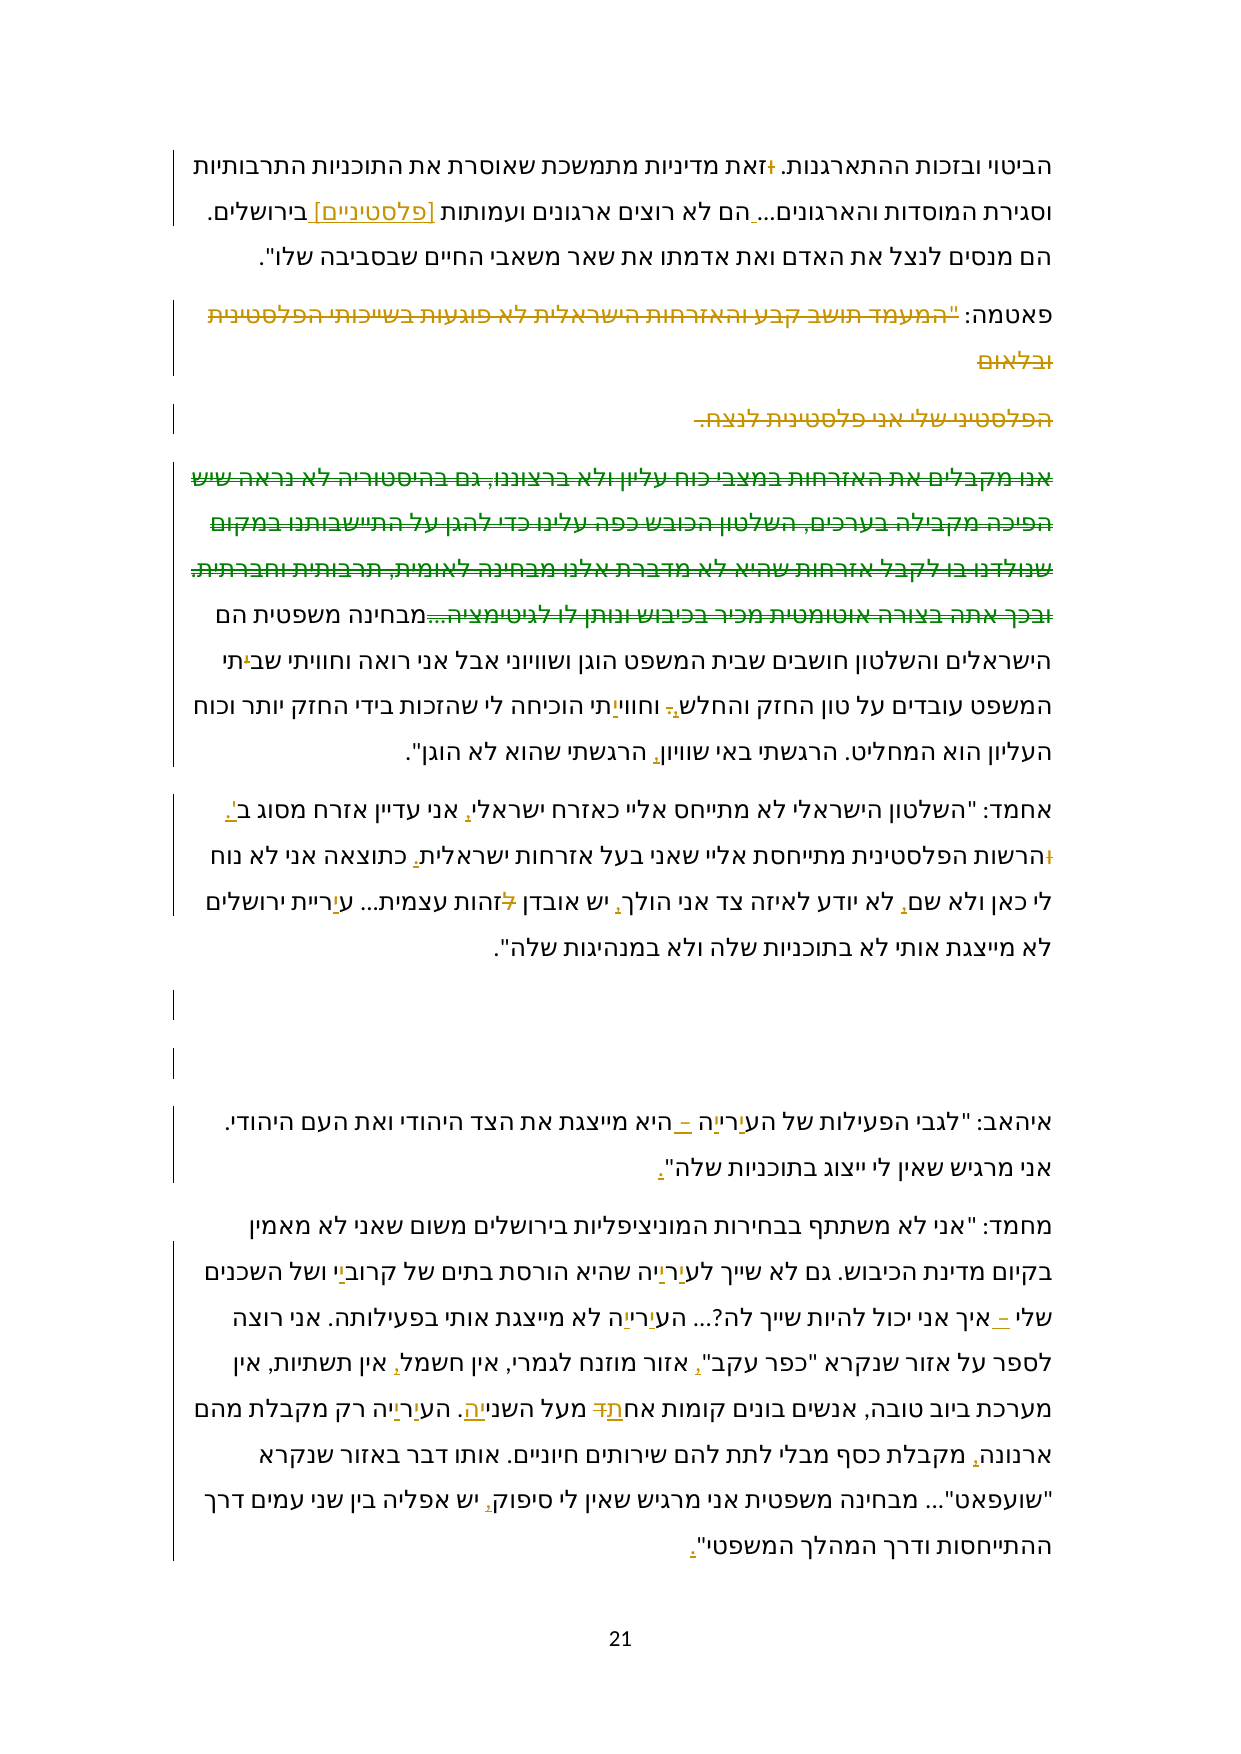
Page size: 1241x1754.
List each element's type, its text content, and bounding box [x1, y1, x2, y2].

text אחמד: "השלטון הישראלי לא מתייחס אליי כאזרח ישראלי אני עדיין אזרח מסוג ב הרשות הפלסטינית מתייחסת אליי שאני בעל אזרחות ישראלית כתוצאה אני לא נוח לי כאן ולא שם לא יודע לאיזה צד אני הולך יש אובדן זהות עצמית... עריית ירושלים לא מייצגת אותי לא בתוכניות שלה ולא במנהיגות שלה". [187, 794, 1053, 962]
text פאטמה: [187, 300, 1053, 376]
text מחמד: "אני לא משתתף בבחירות המוניציפליות בירושלים משום שאני לא מאמין בקיום מדינת הכיבוש. גם לא שייך לעריה שהיא הורסת בתים של קרובי ושל השכנים שלי איך אני יכול להיות שייך לה?... העריה לא מייצגת אותי בפעילותה. אני רוצה לספר על אזור שנקרא "כפר עקב" אזור מוזנח לגמרי, אין חשמל אין תשתיות, אין מערכת ביוב טובה, אנשים בונים קומות אח מעל השני. העריה רק מקבלת מהם ארנונה מקבלת כסף מבלי לתת להם שירותים חיוניים. אותו דבר באזור שנקרא "שועפאט"... מבחינה משפטית אני מרגיש שאין לי סיפוק יש אפליה בין שני עמים דרך ההתייחסות ודרך המהלך המשפטי" [187, 1210, 1053, 1561]
text איהאב: "לגבי הפעילות של העריה היא מייצגת את הצד היהודי ואת העם היהודי. אני מרגיש שאין לי ייצוג בתוכניות שלה" [187, 1106, 1053, 1183]
text מבחינה משפטית הם הישראלים והשלטון חושבים שבית המשפט הוגן ושוויוני אבל אני רואה וחוויתי שבתי המשפט עובדים על טון החזק והחלש וחוויתי הוכיחה לי שהזכות בידי החזק יותר וכוח העליון הוא המחליט. הרגשתי באי שוויון הרגשתי שהוא לא הוגן". [187, 462, 1053, 767]
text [187, 150, 1053, 272]
